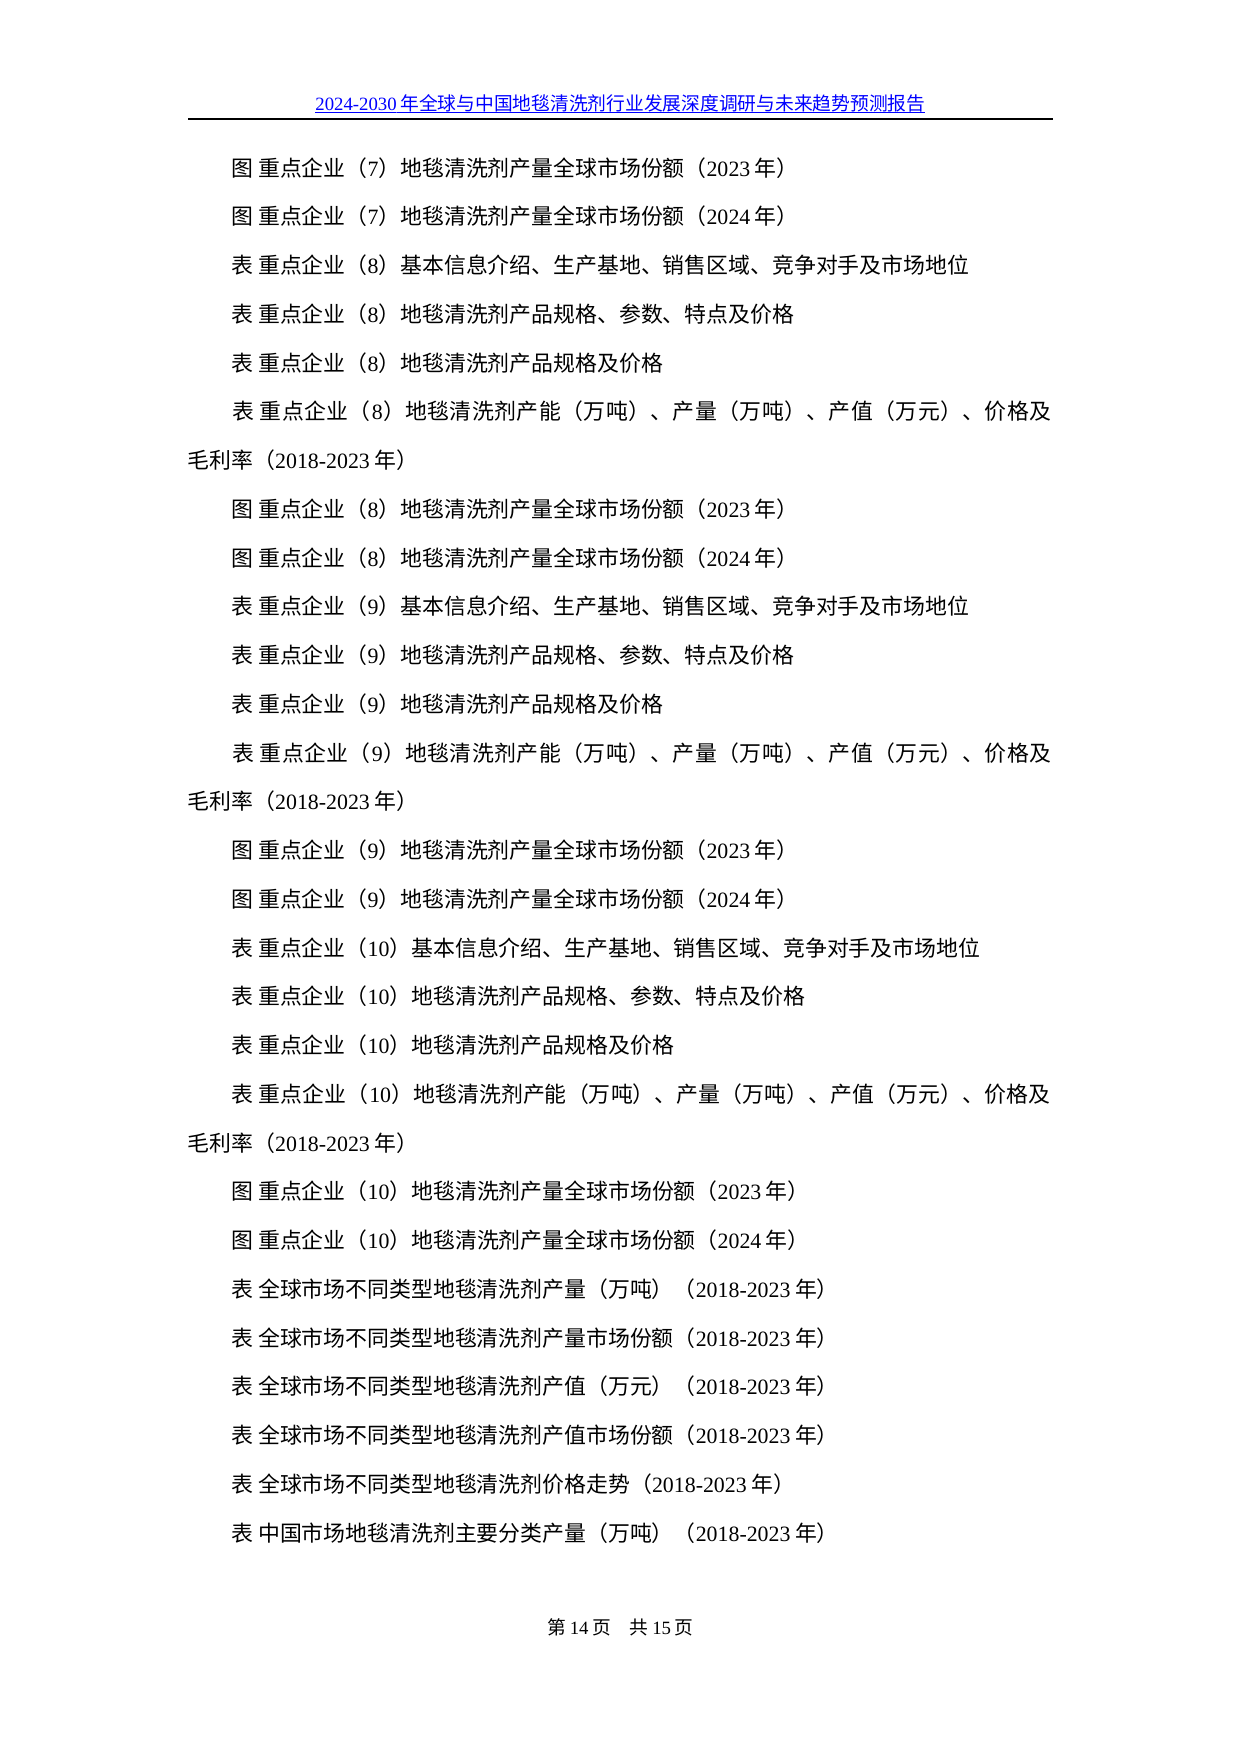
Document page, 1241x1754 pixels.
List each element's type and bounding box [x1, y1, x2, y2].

text [187, 150, 1053, 1548]
